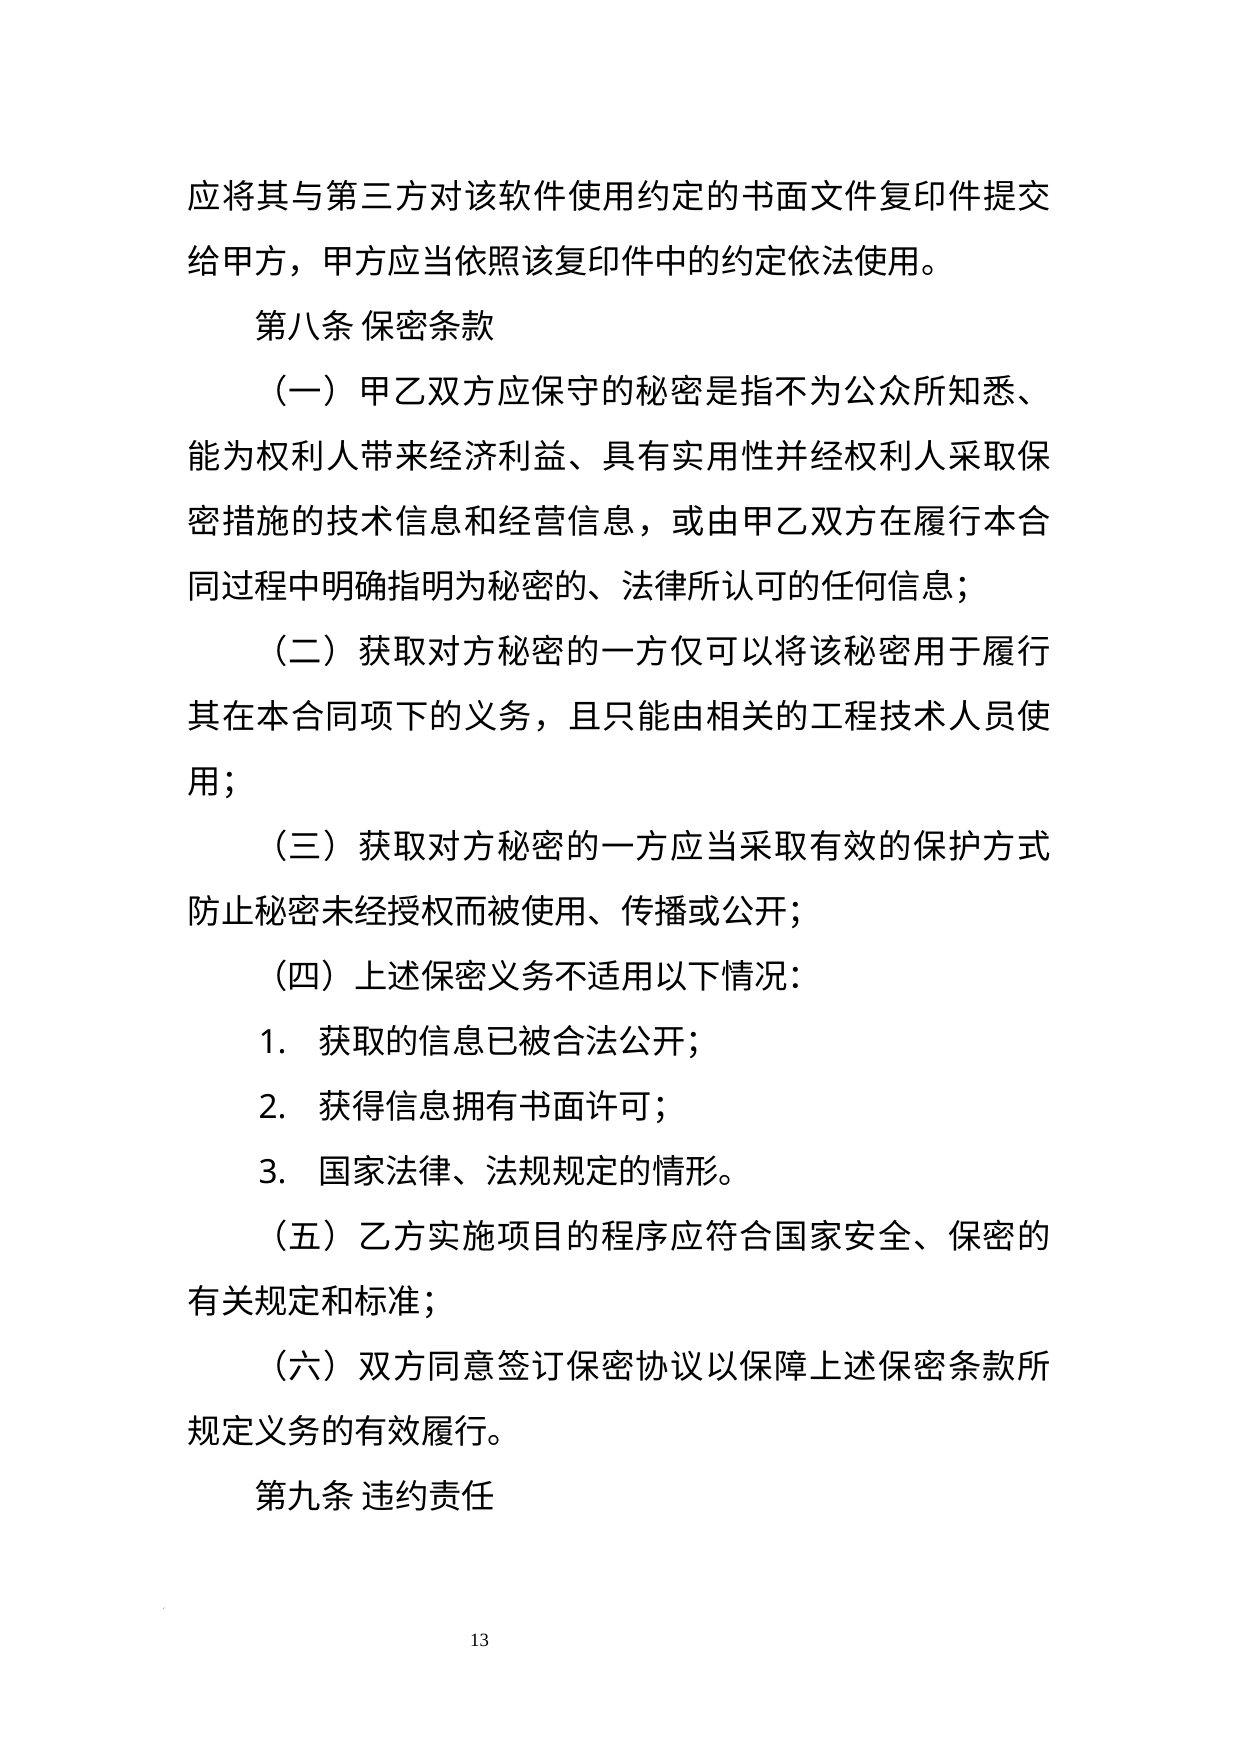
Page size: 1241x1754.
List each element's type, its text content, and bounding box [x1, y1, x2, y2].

subtitle （三）获取对方秘密的一方应当采取有效的保护方式防止秘密未经授权而被使用、传播或公开； [187, 812, 1053, 942]
text 第八条 保密条款 [187, 292, 1053, 357]
subtitle （二）获取对方秘密的一方仅可以将该秘密用于履行其在本合同项下的义务，且只能由相关的工程技术人员使用； [187, 617, 1053, 812]
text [187, 162, 1053, 292]
subtitle 获得信息拥有书面许可； [187, 1072, 1053, 1137]
subtitle 获取的信息已被合法公开； [187, 1007, 1053, 1072]
subtitle 国家法律、法规规定的情形。 [187, 1137, 1053, 1202]
subtitle （四）上述保密义务不适用以下情况： [187, 942, 1053, 1007]
subtitle （一）甲乙双方应保守的秘密是指不为公众所知悉、能为权利人带来经济利益、具有实用性并经权利人采取保密措施的技术信息和经营信息，或由甲乙双方在履行本合同过程中明确指明为秘密的、法律所认可的任何信息； [187, 357, 1053, 617]
text 第九条 违约责任 [187, 1462, 1053, 1527]
subtitle （五）乙方实施项目的程序应符合国家安全、保密的有关规定和标准； [187, 1202, 1053, 1332]
subtitle （六）双方同意签订保密协议以保障上述保密条款所规定义务的有效履行。 [187, 1332, 1053, 1462]
